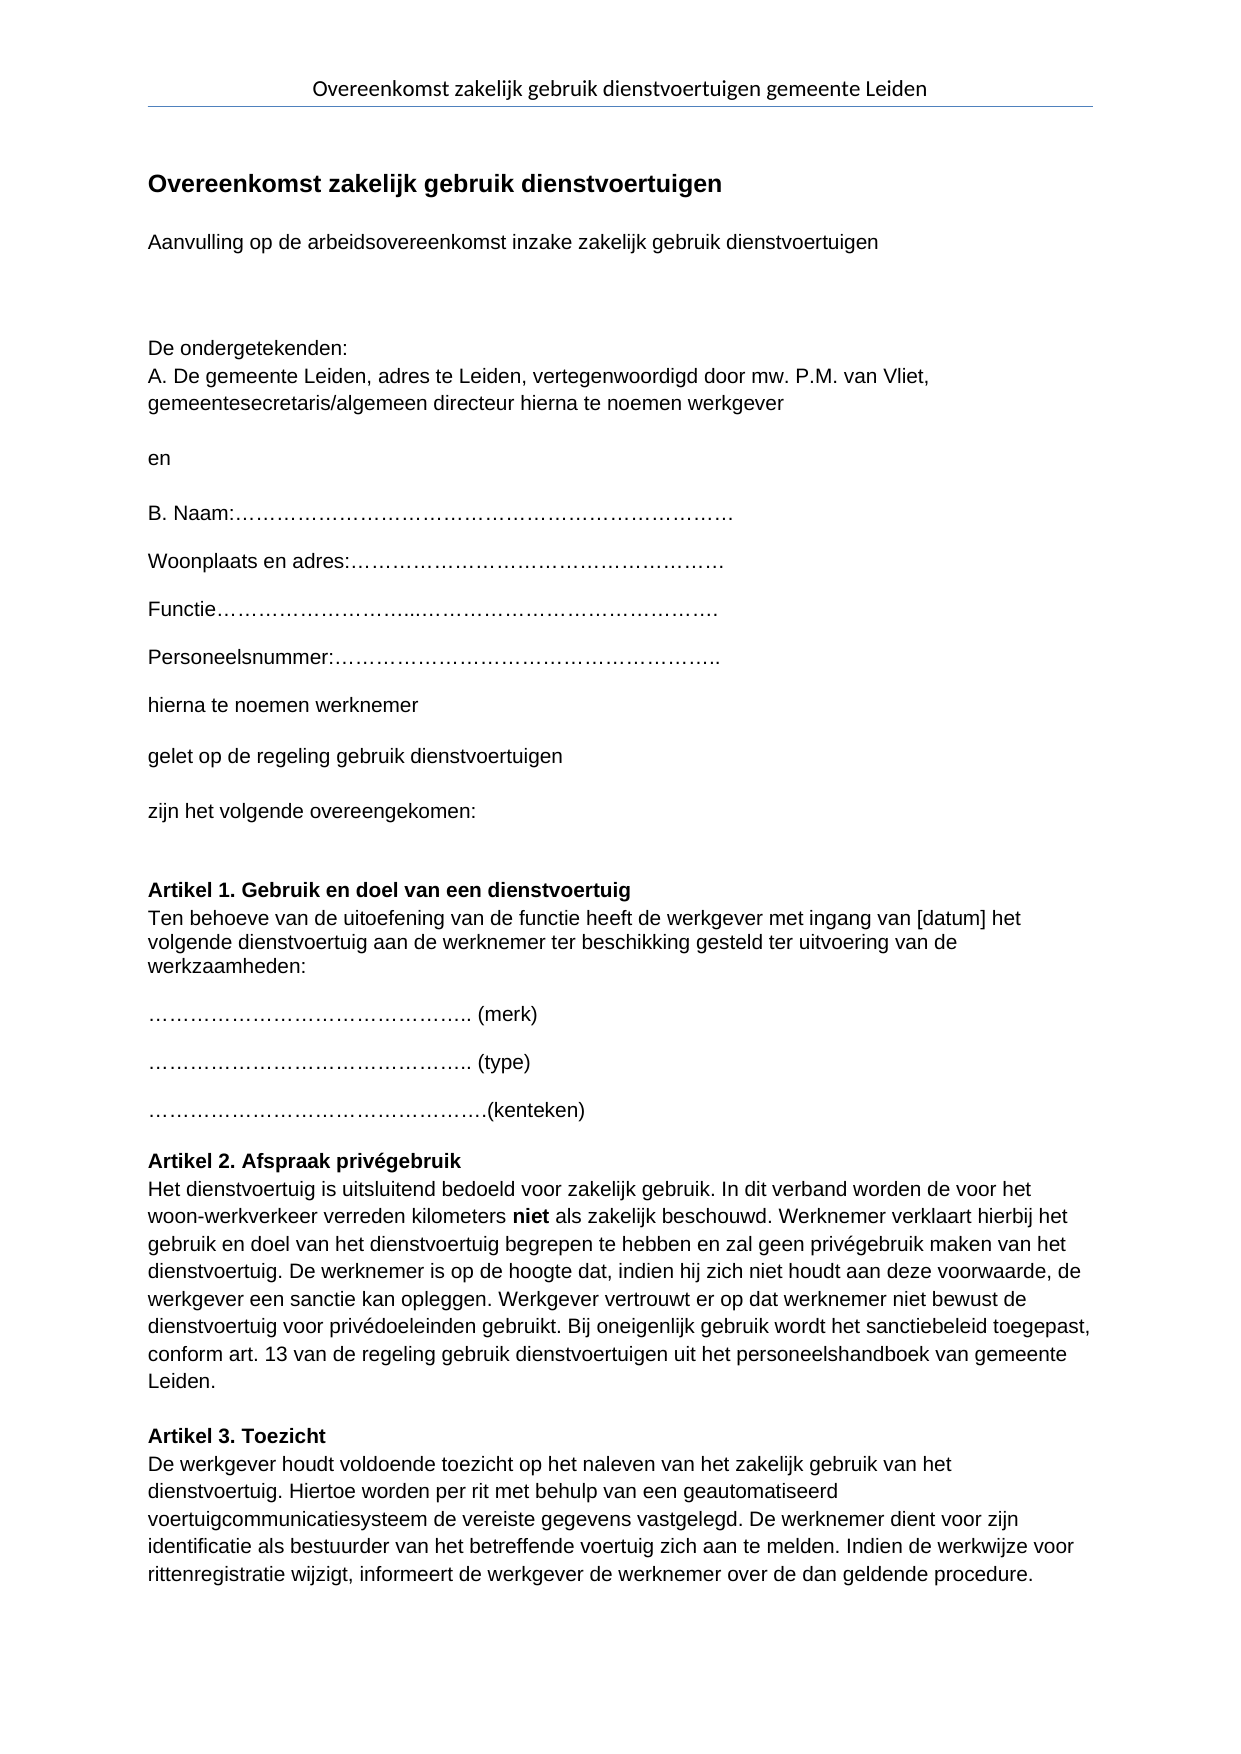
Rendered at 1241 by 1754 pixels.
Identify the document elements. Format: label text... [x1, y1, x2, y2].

text De werkgever houdt voldoende toezicht op het naleven van het zakelijk gebruik van het dienstvoertuig. Hiertoe worden per rit met behulp van een geautomatiseerd voertuigcommunicatiesysteem de vereiste gegevens vastgelegd. De werknemer dient voor zijn identificatie als bestuurder van het betreffende voertuig zich aan te melden. Indien de werkwijze voor rittenregistratie wijzigt, informeert de werkgever de werknemer over de dan geldende procedure. [148, 1451, 1093, 1585]
text gelet op de regeling gebruik dienstvoertuigen [148, 744, 1093, 768]
text A. De gemeente Leiden, adres te Leiden, vertegenwoordigd door mw. P.M. van Vliet, gemeentesecretaris/algemeen directeur hierna te noemen werkgever [148, 364, 1093, 415]
text Aanvulling op de arbeidsovereenkomst inzake zakelijk gebruik dienstvoertuigen [148, 230, 1093, 254]
text B. Naam:……………………………………………………………… [148, 501, 1093, 525]
text en [148, 446, 1093, 470]
text Personeelsnummer:……………………………………………….. [148, 645, 1093, 669]
text Ten behoeve van de uitoefening van de functie heeft de werkgever met ingang van [datum] het volgende dienstvoertuig aan de werknemer ter beschikking gesteld ter uitvoering van de werkzaamheden: [148, 906, 1093, 978]
text Woonplaats en adres:……………………………………………… [148, 549, 1093, 573]
text ……………………………………….. (type) [148, 1049, 1093, 1073]
text Het dienstvoertuig is uitsluitend bedoeld voor zakelijk gebruik. In dit verband worden de voor het woon-werkverkeer verreden kilometers niet als zakelijk beschouwd. Werknemer verklaart hierbij het gebruik en doel van het dienstvoertuig begrepen te hebben en zal geen privégebruik maken van het dienstvoertuig. De werknemer is op de hoogte dat, indien hij zich niet houdt aan deze voorwaarde, de werkgever een sanctie kan opleggen. Werkgever vertrouwt er op dat werknemer niet bewust de dienstvoertuig voor privédoeleinden gebruikt. Bij oneigenlijk gebruik wordt het sanctiebeleid toegepast, conform art. 13 van de regeling gebruik dienstvoertuigen uit het personeelshandboek van gemeente Leiden. [148, 1176, 1093, 1393]
text hierna te noemen werknemer [148, 693, 1093, 717]
text Artikel 1. Gebruik en doel van een dienstvoertuig [148, 878, 1093, 902]
text De ondergetekenden: [148, 336, 1093, 360]
text ………………………………………….(kenteken) [148, 1097, 1093, 1121]
text Functie………………………...……………………………………. [148, 597, 1093, 621]
text ……………………………………….. (merk) [148, 1002, 1093, 1026]
text Artikel 3. Toezicht [148, 1424, 1093, 1448]
text Artikel 2. Afspraak privégebruik [148, 1149, 1093, 1173]
text Overeenkomst zakelijk gebruik dienstvoertuigen [148, 169, 1093, 198]
text zijn het volgende overeengekomen: [148, 799, 1093, 823]
